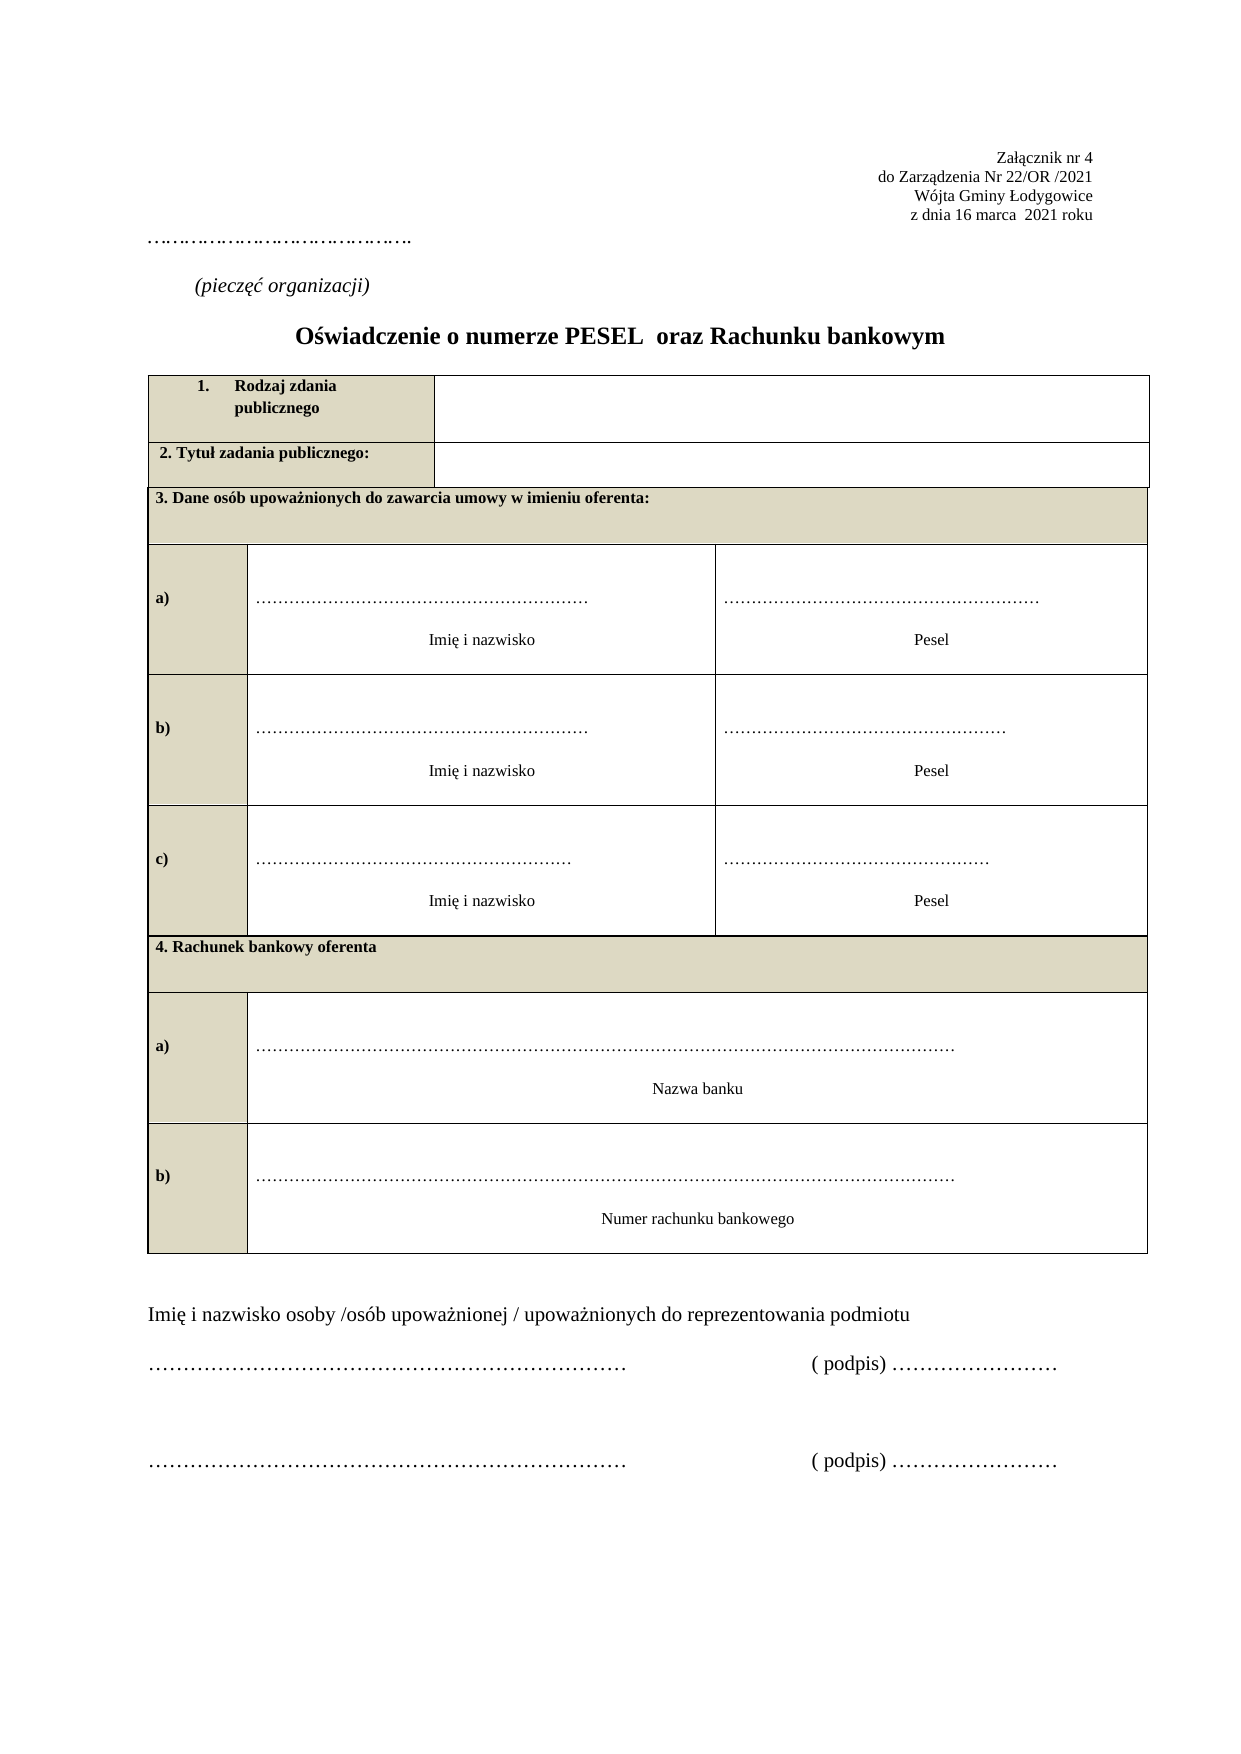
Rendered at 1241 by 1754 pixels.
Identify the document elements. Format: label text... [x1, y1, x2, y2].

table_cell ………………………………………………… Pesel [716, 545, 1147, 674]
table_cell a) [149, 545, 247, 674]
table_cell a) [149, 993, 247, 1122]
table_cell 3. Dane osób upoważnionych do zawarcia umowy w imieniu oferenta: [149, 488, 1147, 543]
text Oświadczenie o numerze PESEL oraz Rachunku bankowym [148, 321, 1093, 350]
table_cell …………………………………………………… Imię i nazwisko [248, 545, 715, 674]
table_cell b) [149, 675, 247, 804]
text …………………………………………………………… ( podpis) …………………… [148, 1448, 1093, 1472]
text Imię i nazwisko osoby /osób upoważnionej / upoważnionych do reprezentowania podmiotu [148, 1302, 1093, 1326]
table_cell c) [149, 806, 247, 935]
table_cell [435, 443, 1149, 487]
table_cell 2. Tytuł zadania publicznego: [149, 443, 434, 487]
text z dnia 16 marca 2021 roku [148, 205, 1093, 224]
text (pieczęć organizacji) [148, 273, 1093, 297]
table_cell ……………………………………………………………………………………………………………… Nazwa banku [248, 993, 1147, 1122]
text Załącznik nr 4 [148, 148, 1093, 167]
table_cell ………………………………………………… Imię i nazwisko [248, 806, 715, 935]
text Wójta Gminy Łodygowice [148, 186, 1093, 205]
table_cell 4. Rachunek bankowy oferenta [149, 937, 1147, 992]
text do Zarządzenia Nr 22/OR /2021 [148, 167, 1093, 186]
table_cell …………………………………………… Pesel [716, 675, 1147, 804]
table_cell ………………………………………… Pesel [716, 806, 1147, 935]
table_cell ……………………………………………………………………………………………………………… Numer rachunku bankowego [248, 1124, 1147, 1253]
table_header Rodzaj zdania publicznego [149, 376, 434, 442]
text …………………………………………………………… ( podpis) …………………… [148, 1351, 1093, 1375]
text ……………………………………. [148, 224, 1093, 248]
table_header [435, 376, 1149, 442]
table_cell …………………………………………………… Imię i nazwisko [248, 675, 715, 804]
table_cell b) [149, 1124, 247, 1253]
